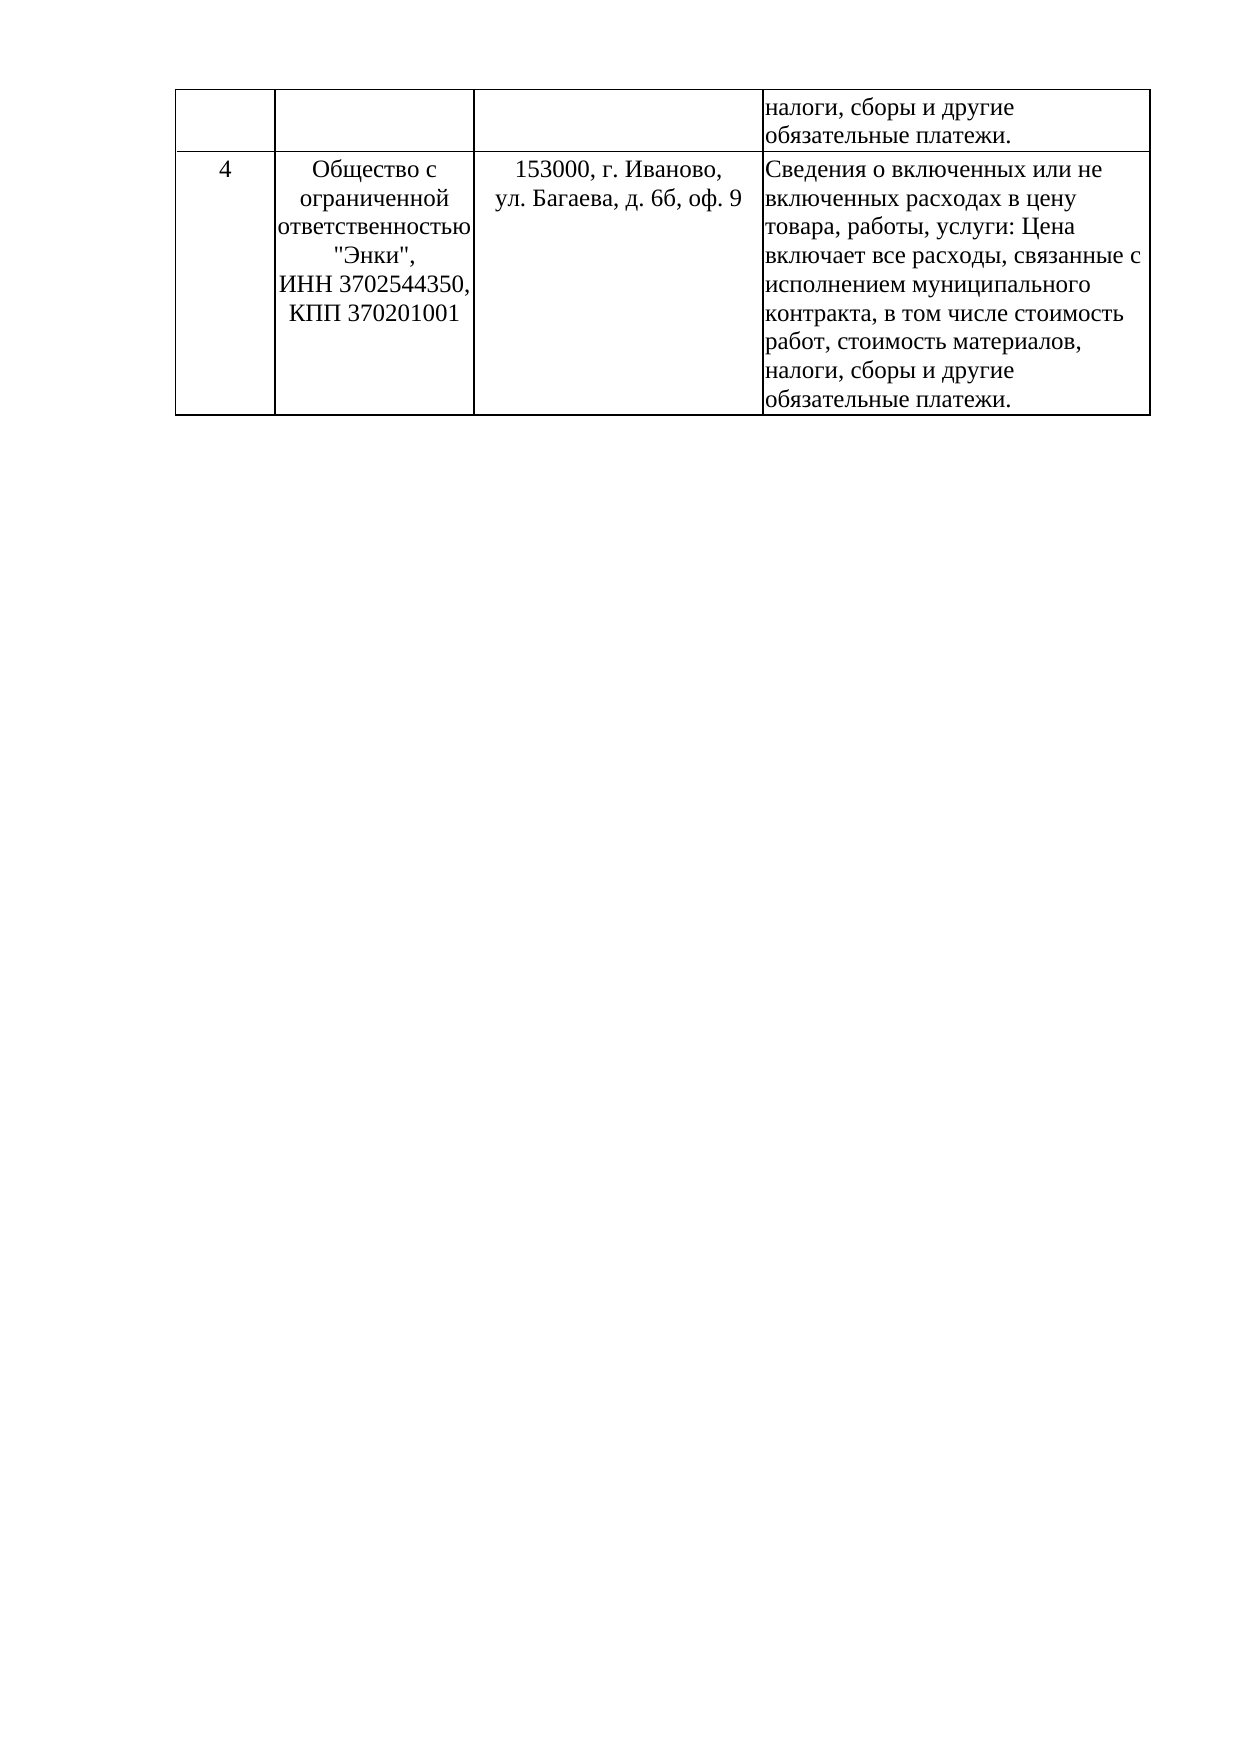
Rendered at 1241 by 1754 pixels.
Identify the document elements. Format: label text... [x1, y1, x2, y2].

table_cell Общество с ограниченной ответственностью "Энки", ИНН 3702544350, КПП 370201001 [276, 152, 473, 414]
table_cell 4 [176, 152, 274, 414]
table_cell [764, 90, 1149, 151]
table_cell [475, 90, 762, 151]
table_cell 3 [176, 90, 274, 151]
table_cell 153000, г. Иваново, ул. Багаева, д. 6б, оф. 9 [475, 152, 762, 414]
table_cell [276, 90, 473, 151]
